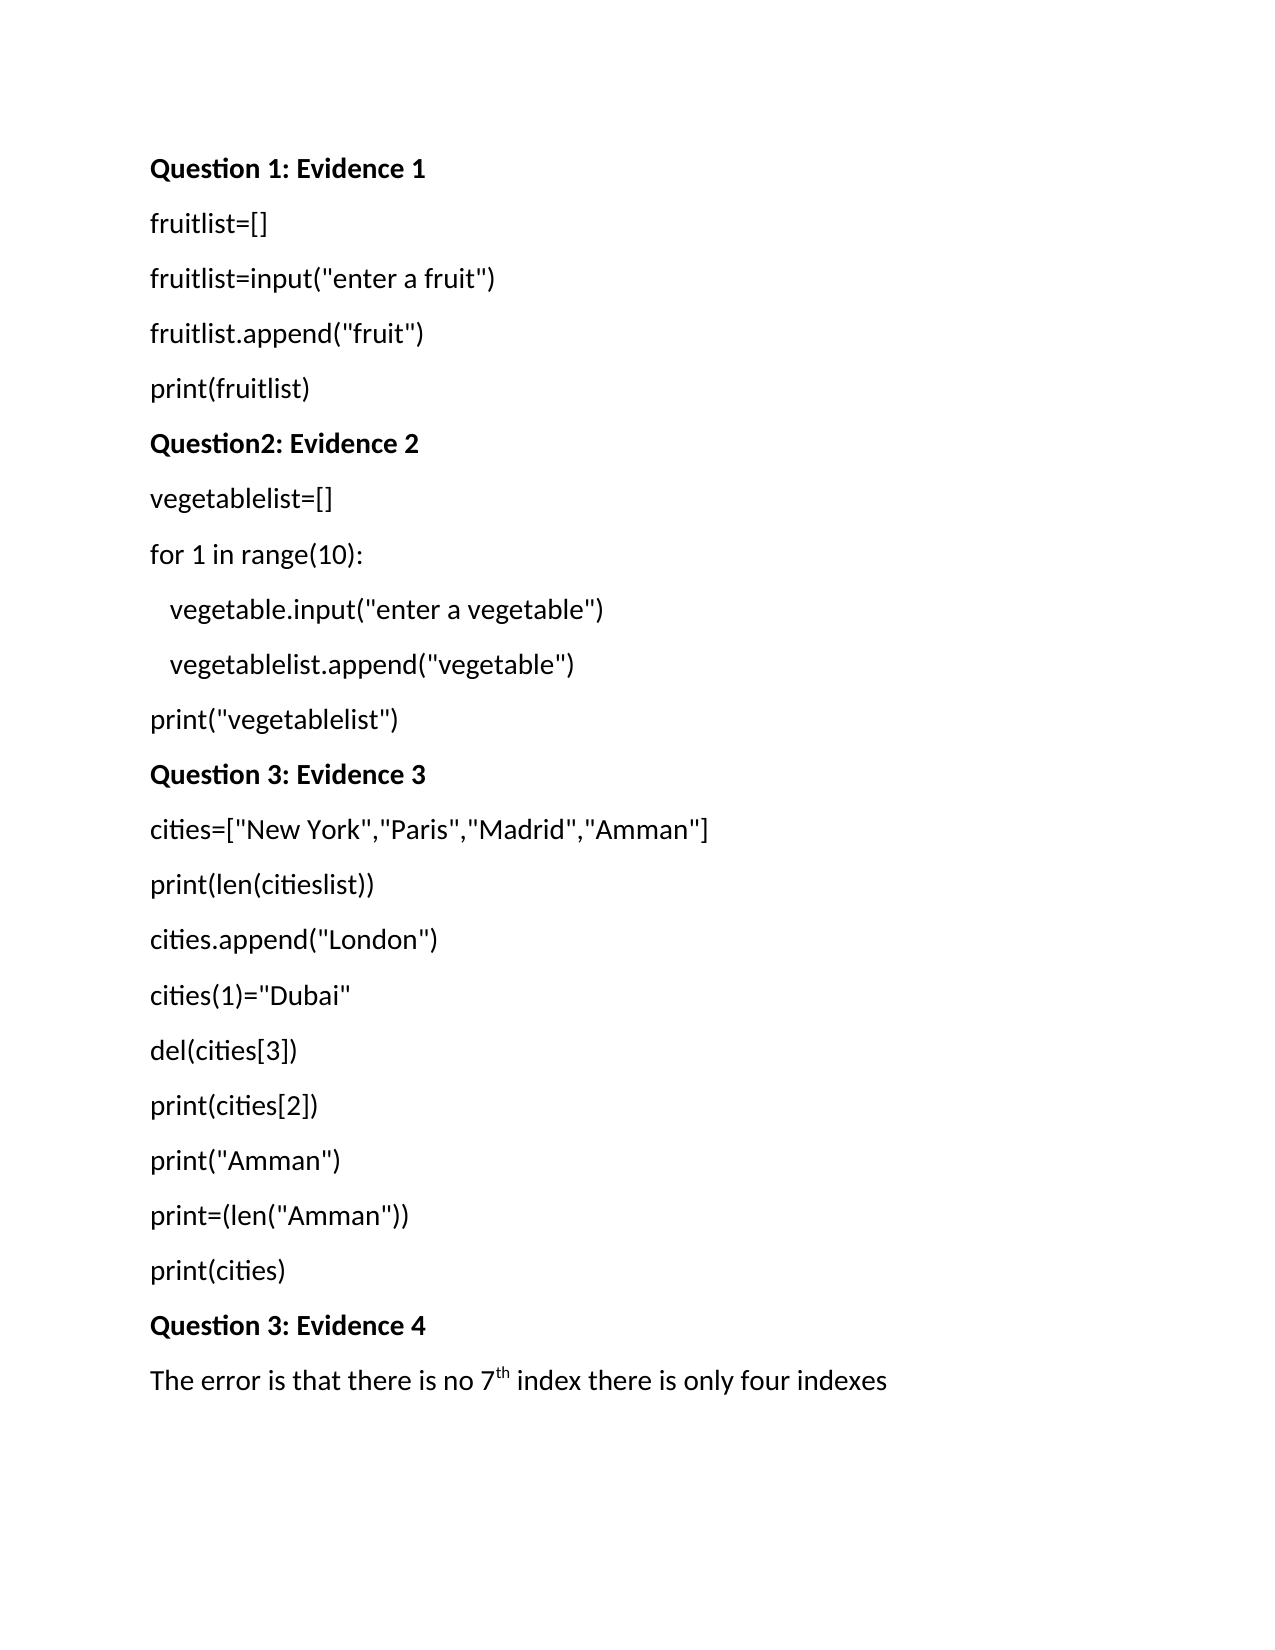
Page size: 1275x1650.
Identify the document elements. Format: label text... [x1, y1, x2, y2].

text fruitlist.append("fruit") [150, 315, 1125, 351]
text vegetable.input("enter a vegetable") [150, 591, 1125, 626]
text print(len(citieslist)) [150, 866, 1125, 902]
text Question 1: Evidence 1 [150, 150, 1125, 186]
text del(cities[3]) [150, 1032, 1125, 1067]
text cities(1)="Dubai" [150, 977, 1125, 1012]
text Question 3: Evidence 3 [150, 756, 1125, 792]
text cities.append("London") [150, 921, 1125, 957]
text Question 3: Evidence 4 [150, 1307, 1125, 1343]
text print(cities) [150, 1252, 1125, 1288]
text print=(len("Amman")) [150, 1197, 1125, 1233]
text print("Amman") [150, 1142, 1125, 1177]
text Question2: Evidence 2 [150, 426, 1125, 461]
text print(fruitlist) [150, 370, 1125, 406]
text The error is that there is no 7th index there is only four indexes [150, 1362, 1125, 1398]
text for 1 in range(10): [150, 536, 1125, 571]
text fruitlist=input("enter a fruit") [150, 260, 1125, 296]
text vegetablelist=[] [150, 481, 1125, 516]
text cities=["New York","Paris","Madrid","Amman"] [150, 811, 1125, 847]
text print("vegetablelist") [150, 701, 1125, 737]
text fruitlist=[] [150, 205, 1125, 241]
text vegetablelist.append("vegetable") [150, 646, 1125, 682]
text print(cities[2]) [150, 1087, 1125, 1122]
